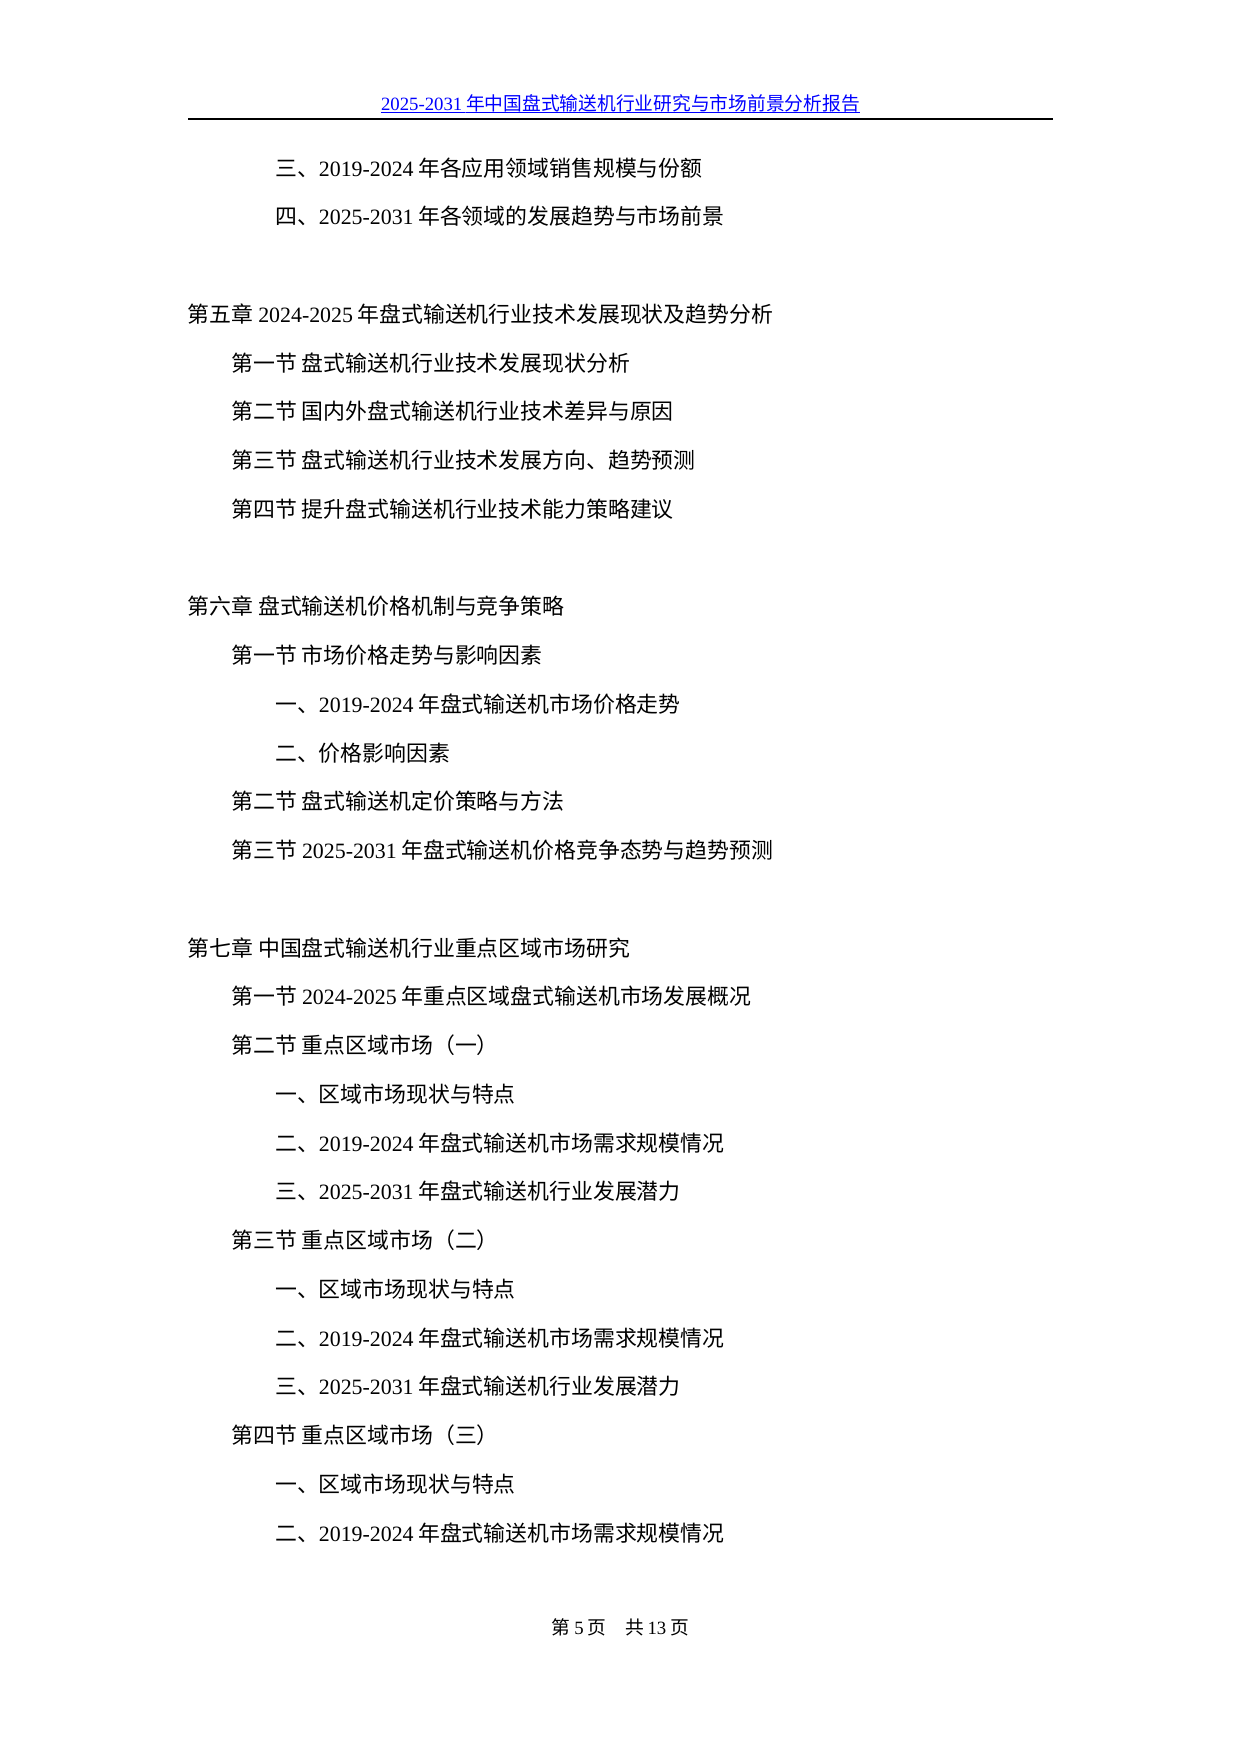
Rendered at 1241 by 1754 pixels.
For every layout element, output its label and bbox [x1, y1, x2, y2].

text [187, 150, 1053, 1548]
